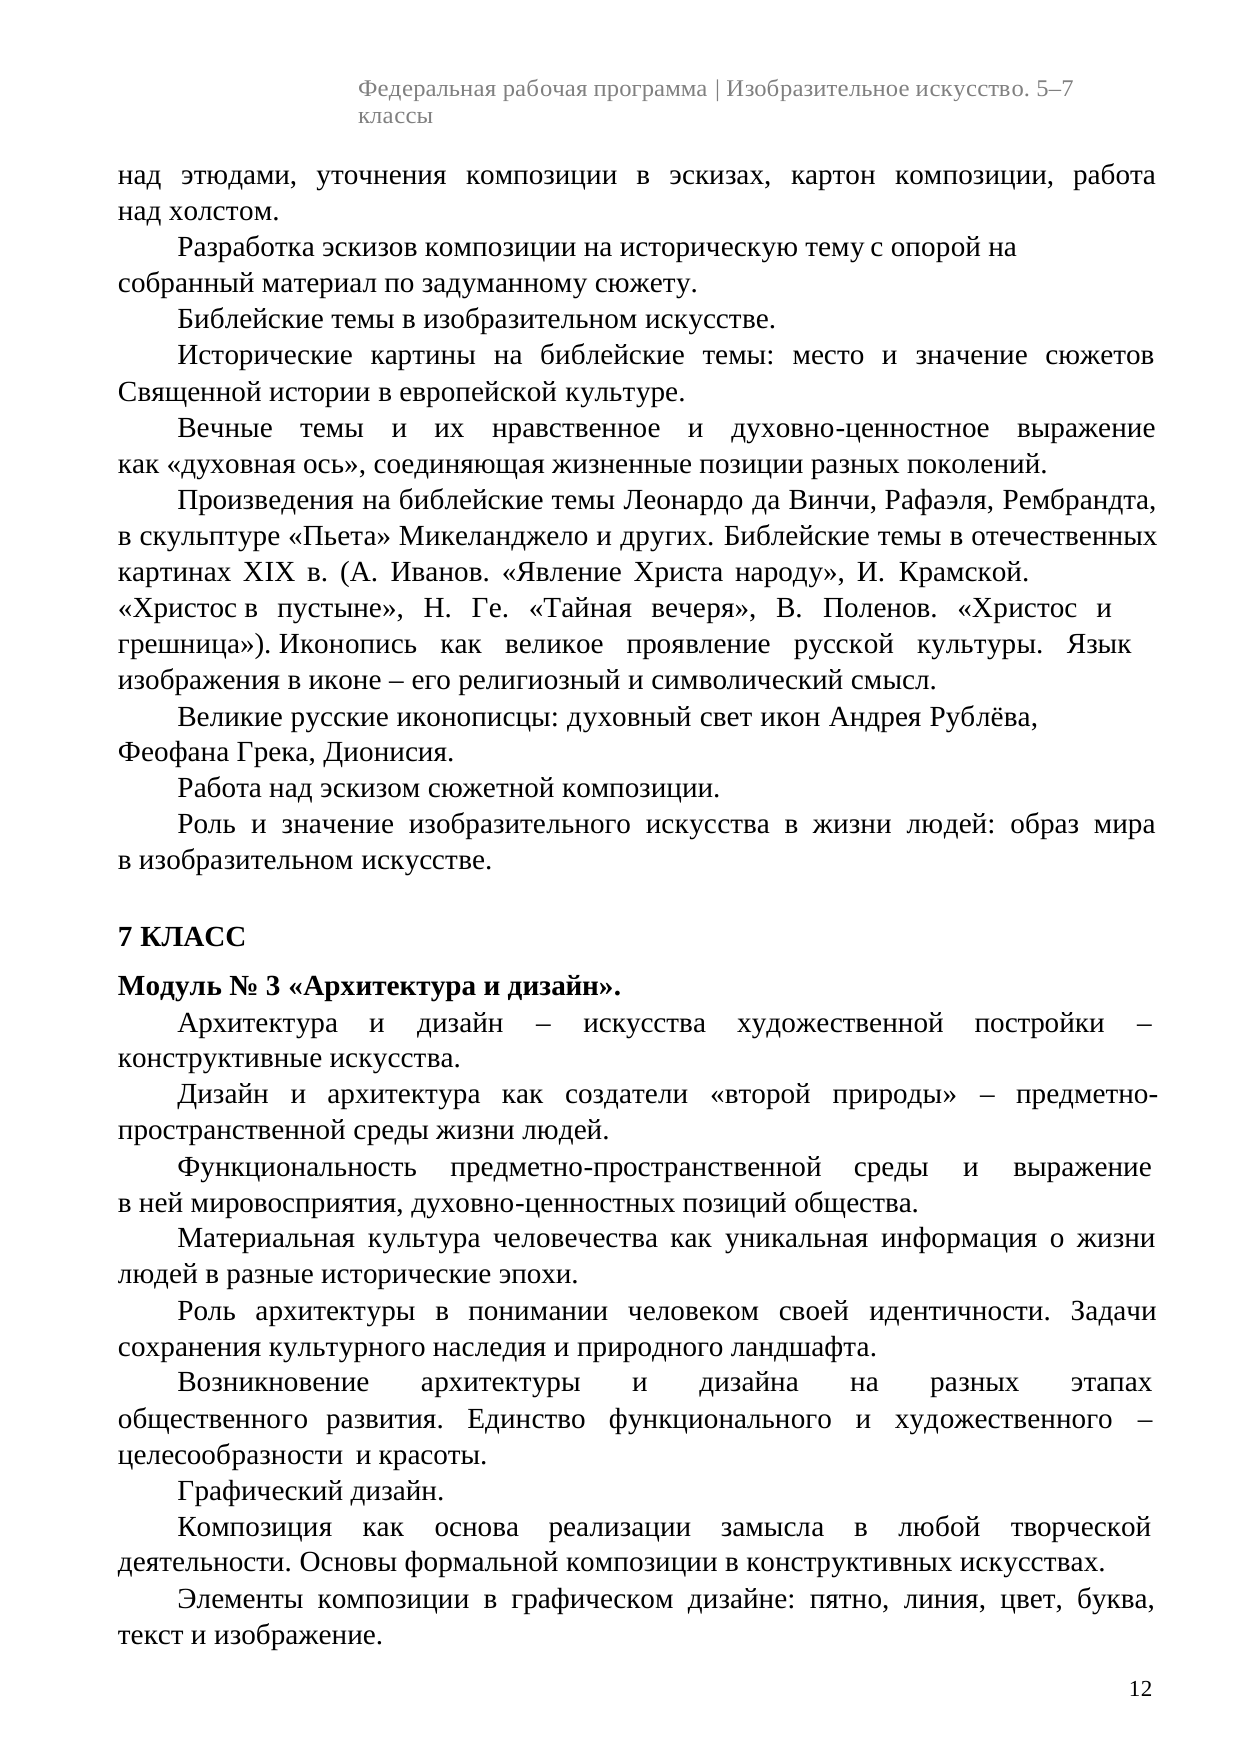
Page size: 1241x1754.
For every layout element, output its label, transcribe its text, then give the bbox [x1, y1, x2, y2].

text Работа над эскизом сюжетной композиции. [177, 770, 1154, 804]
text Материальная культура человечества как уникальная информация о жизни людей в разные исторические эпохи. [118, 1221, 1157, 1290]
text Модуль № 3 «Архитектура и дизайн». [118, 968, 1154, 1002]
text Элементы композиции в графическом дизайне: пятно, линия, цвет, буква, текст и изображение. [118, 1581, 1157, 1650]
text Функциональность предметно-пространственной среды и выражение в ней мировосприятия, духовно-ценностных позиций общества. [118, 1149, 1157, 1218]
text Произведения на библейские темы Леонардо да Винчи, Рафаэля, Рембрандта, в скульптуре «Пьета» Микеланджело и других. Библейские темы в отечественных картинах XIX в. (А. Иванов. «Явление Христа народу», И. Крамской. «Христос в пустыне», Н. Ге. «Тайная вечеря», В. Поленов. «Христос и грешница»). Иконопись как великое проявление русской культуры. Язык изображения в иконе – его религиозный и символический смысл. [118, 482, 1159, 696]
text Роль архитектуры в понимании человеком своей идентичности. Задачи сохранения культурного наследия и природного ландшафта. [118, 1293, 1158, 1362]
text Библейские темы в изобразительном искусстве. [177, 301, 1154, 335]
text Дизайн и архитектура как создатели «второй природы» – предметно-пространственной среды жизни людей. [118, 1076, 1159, 1146]
text Роль и значение изобразительного искусства в жизни людей: образ мира в изобразительном искусстве. [118, 806, 1157, 876]
text 7 КЛАСС [118, 919, 1154, 953]
text Вечные темы и их нравственное и духовно-ценностное выражение как «духовная ось», соединяющая жизненные позиции разных поколений. [118, 410, 1158, 479]
text 12 [1129, 1675, 1154, 1701]
text Композиция как основа реализации замысла в любой творческой деятельности. Основы формальной композиции в конструктивных искусствах. [118, 1509, 1157, 1578]
text Разработка эскизов композиции на историческую темус опорой на собранный материал по задуманному сюжету. [118, 229, 1157, 299]
text Великие русские иконописцы: духовный свет икон Андрея Рублёва, Феофана Грека, Дионисия. [118, 699, 1157, 768]
text над этюдами, уточнения композиции в эскизах, картон композиции, работа над холстом. [118, 157, 1157, 227]
text Архитектура и дизайн – искусства художественной постройки – конструктивные искусства. [118, 1005, 1158, 1074]
text Федеральная рабочая программа | Изобразительное искусство. 5–7 классы [358, 74, 1154, 129]
text Возникновение архитектуры и дизайна на разных этапах общественного развития. Единство функционального и художественного – целесообразности и красоты. [118, 1364, 1152, 1470]
text Графический дизайн. [177, 1473, 1154, 1507]
text Исторические картины на библейские темы: место и значение сюжетов Священной истории в европейской культуре. [118, 337, 1157, 407]
